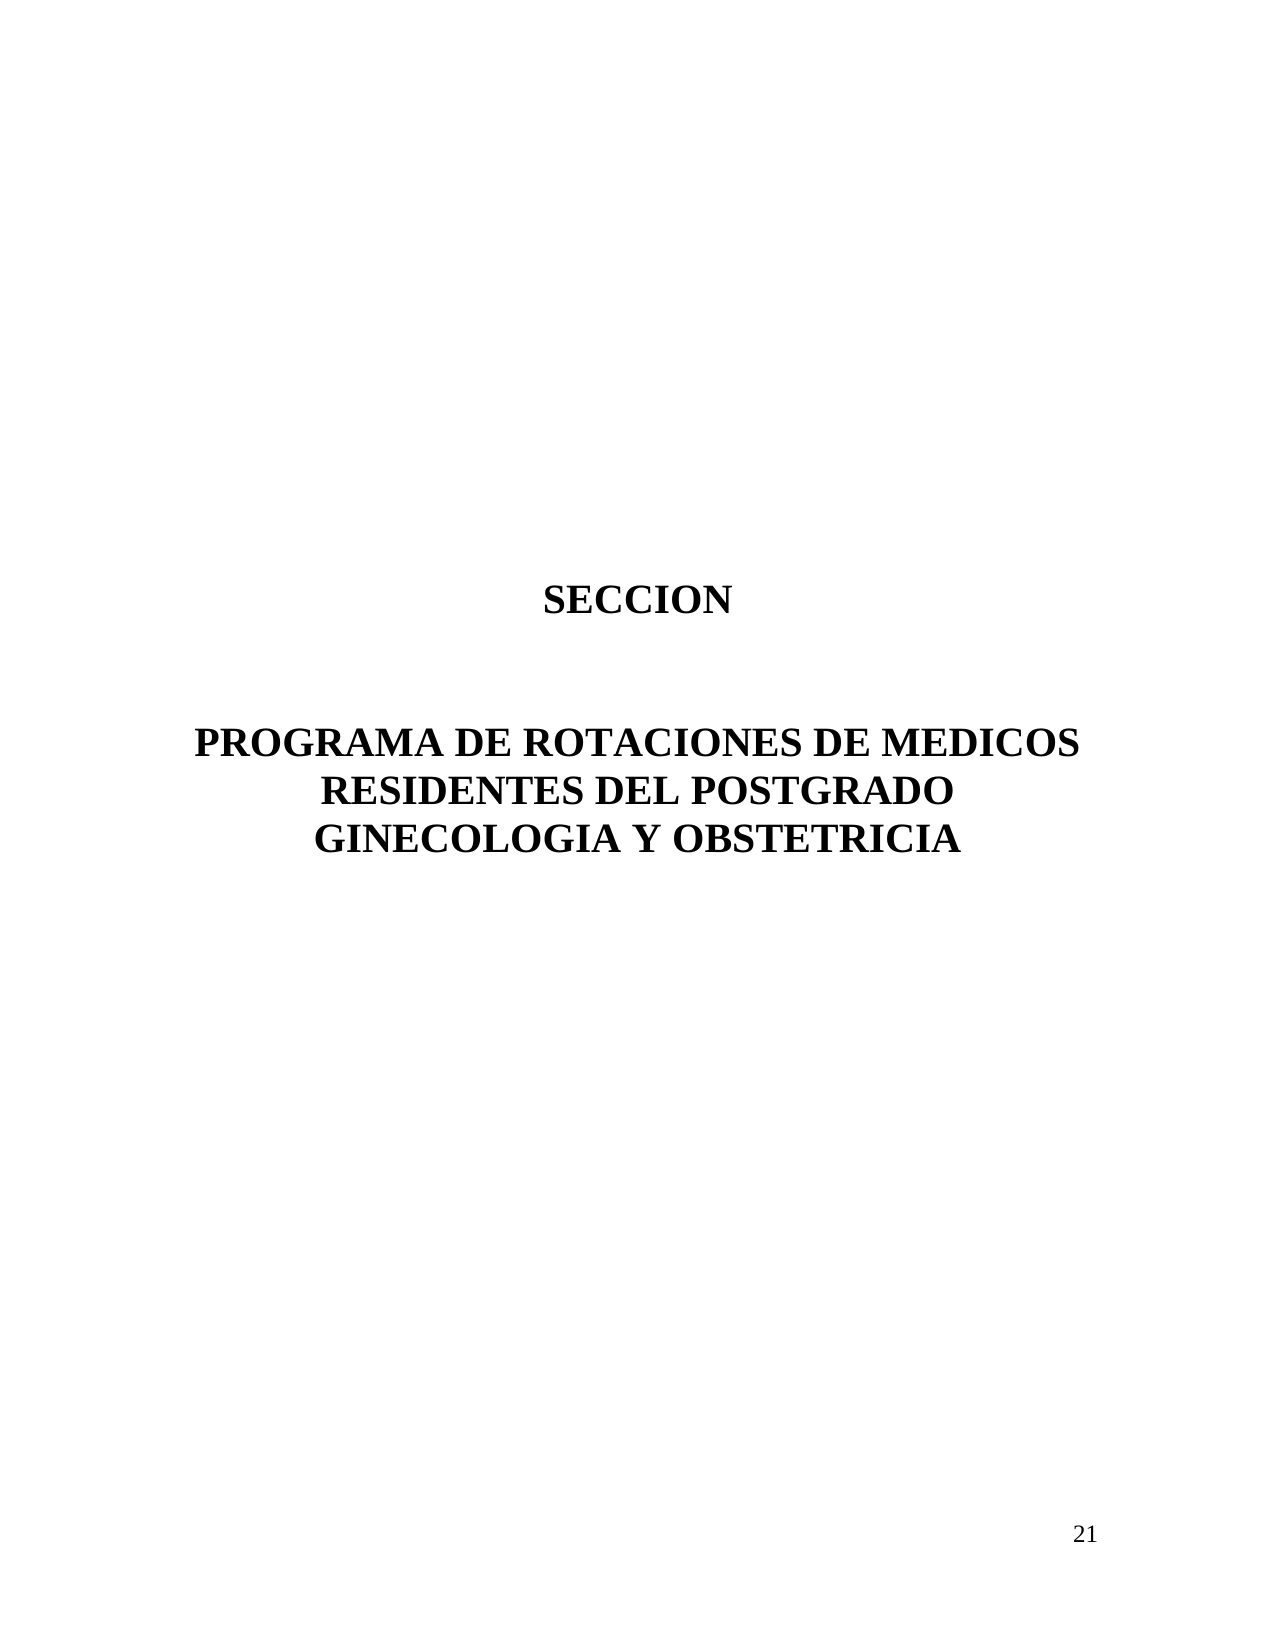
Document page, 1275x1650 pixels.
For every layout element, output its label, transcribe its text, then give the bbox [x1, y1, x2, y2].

text SECCION [177, 574, 1098, 622]
text PROGRAMA DE ROTACIONES DE MEDICOS RESIDENTES DEL POSTGRADO GINECOLOGIA Y OBSTETRICIA [177, 718, 1098, 862]
